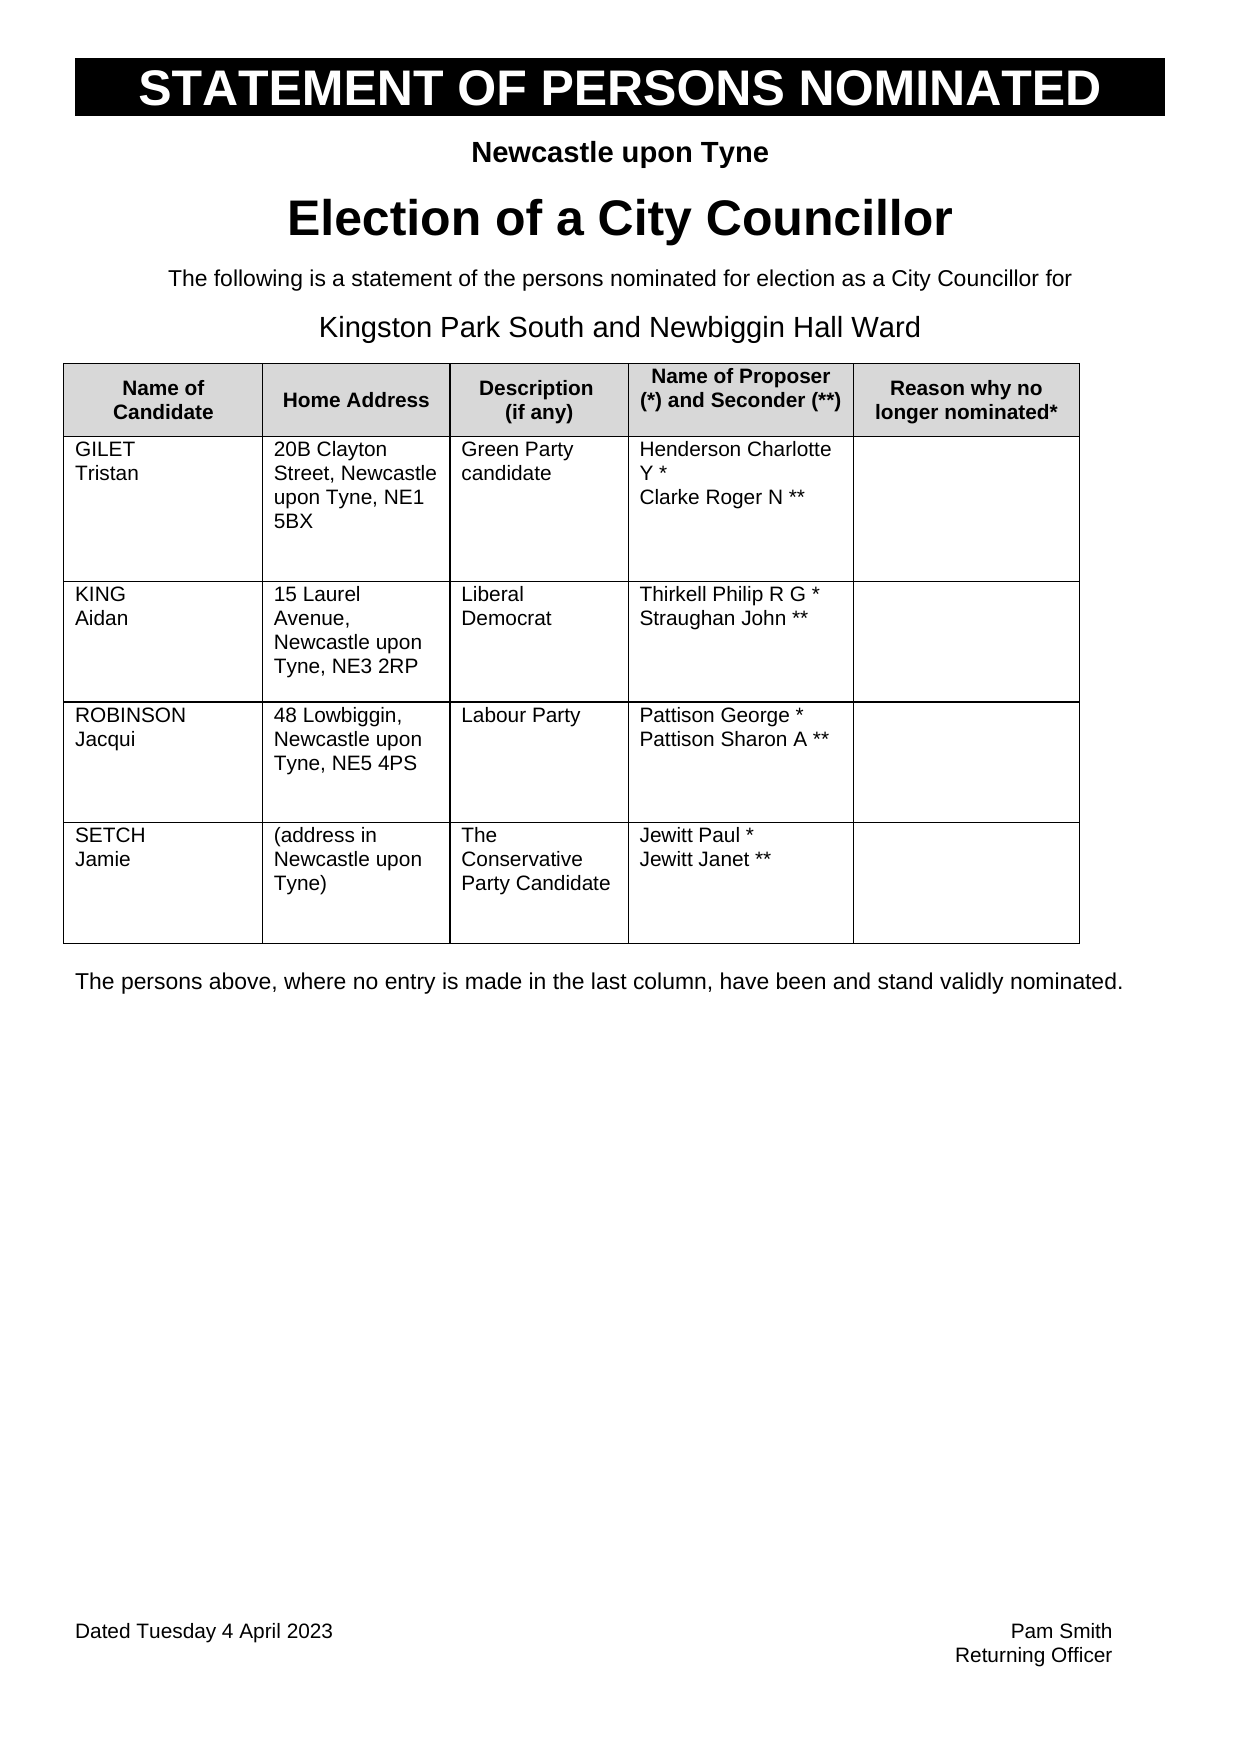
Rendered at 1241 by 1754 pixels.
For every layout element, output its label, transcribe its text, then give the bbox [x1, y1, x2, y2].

table_cell (address in Newcastle upon Tyne) [263, 823, 449, 943]
table_cell The Conservative Party Candidate [451, 823, 628, 943]
text Kingston Park South and Newbiggin Hall Ward [75, 310, 1165, 344]
table_cell Labour Party [451, 703, 628, 822]
table_cell Liberal Democrat [451, 582, 628, 701]
table_cell [854, 823, 1079, 943]
text The following is a statement of the persons nominated for election as a City Councillor for [75, 264, 1165, 291]
table_cell Henderson Charlotte Y * Clarke Roger N ** [629, 437, 853, 581]
table_cell [854, 703, 1079, 822]
table_cell Thirkell Philip R G * Straughan John ** [629, 582, 853, 701]
text Election of a City Councillor [75, 188, 1165, 245]
table_header Reason why no longer nominated* [854, 364, 1079, 436]
table_header Home Address [263, 364, 449, 436]
table_cell [854, 437, 1079, 581]
table_cell 15 Laurel Avenue, Newcastle upon Tyne, NE3 2RP [263, 582, 449, 701]
table_cell ROBINSON Jacqui [64, 703, 262, 822]
table_header Name of Candidate [64, 364, 262, 436]
table_cell 48 Lowbiggin, Newcastle upon Tyne, NE5 4PS [263, 703, 449, 822]
text STATEMENT OF PERSONS NOMINATED [75, 58, 1165, 116]
table_cell SETCH Jamie [64, 823, 262, 943]
text The persons above, where no entry is made in the last column, have been and stand validly nominated. [75, 968, 1165, 994]
table_cell GILET Tristan [64, 437, 262, 581]
table_header Description (if any) [451, 364, 628, 436]
table_cell Green Party candidate [451, 437, 628, 581]
table_header Name of Proposer (*) and Seconder (**) [629, 364, 853, 436]
table_cell 20B Clayton Street, Newcastle upon Tyne, NE1 5BX [263, 437, 449, 581]
table_cell Jewitt Paul * Jewitt Janet ** [629, 823, 853, 943]
table_cell [854, 582, 1079, 701]
text Newcastle upon Tyne [75, 135, 1165, 169]
table_cell KING Aidan [64, 582, 262, 701]
table_cell Pattison George * Pattison Sharon A ** [629, 703, 853, 822]
